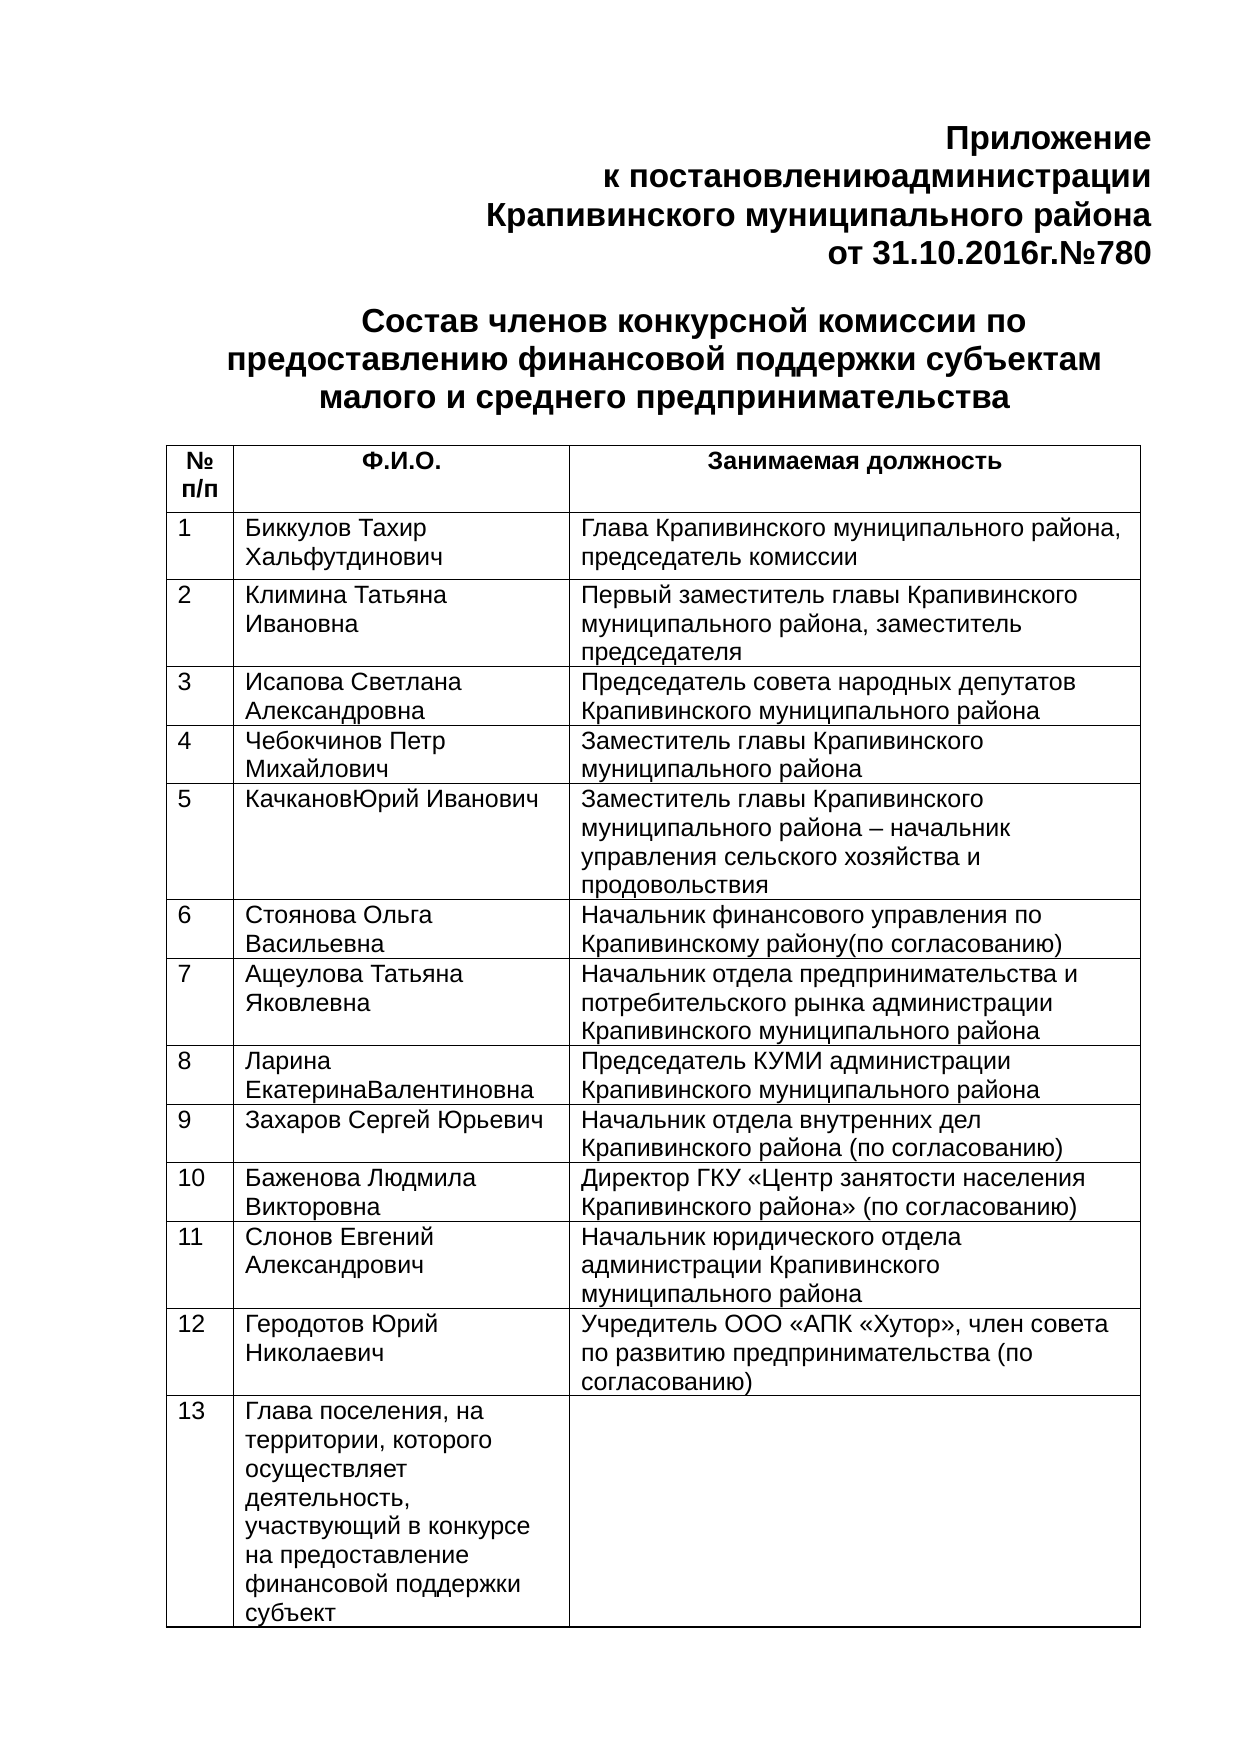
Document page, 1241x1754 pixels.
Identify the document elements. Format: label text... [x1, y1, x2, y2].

text от 31.10.2016г.№780 [177, 233, 1152, 272]
table_cell Слонов Евгений Александрович [234, 1222, 569, 1308]
table_header Ф.И.О. [234, 446, 569, 512]
table_cell Ларина ЕкатеринаВалентиновна [234, 1046, 569, 1104]
table_cell Стоянова Ольга Васильевна [234, 900, 569, 958]
table_cell 5 [167, 784, 233, 899]
table_cell 13 [167, 1396, 233, 1626]
text Крапивинского муниципального района [177, 195, 1152, 233]
table_cell 11 [167, 1222, 233, 1308]
table_cell 10 [167, 1163, 233, 1221]
table_cell Захаров Сергей Юрьевич [234, 1105, 569, 1162]
table_cell Первый заместитель главы Крапивинского муниципального района, заместитель председателя [570, 580, 1140, 666]
table_cell 12 [167, 1309, 233, 1395]
table_cell Чебокчинов Петр Михайлович [234, 726, 569, 783]
table_cell Начальник отдела предпринимательства и потребительского рынка администрации Крапивинского муниципального района [570, 959, 1140, 1045]
text Состав членов конкурсной комиссии по предоставлению финансовой поддержки субъектам малого и среднего предпринимательства [177, 301, 1152, 416]
table_cell [570, 1396, 1140, 1626]
table_cell 6 [167, 900, 233, 958]
table_cell Баженова Людмила Викторовна [234, 1163, 569, 1221]
table_cell Климина Татьяна Ивановна [234, 580, 569, 666]
table_cell Заместитель главы Крапивинского муниципального района – начальник управления сельского хозяйства и продовольствия [570, 784, 1140, 899]
table_cell 9 [167, 1105, 233, 1162]
table_cell 8 [167, 1046, 233, 1104]
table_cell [234, 1396, 569, 1626]
table_cell 2 [167, 580, 233, 666]
table_cell Председатель КУМИ администрации Крапивинского муниципального района [570, 1046, 1140, 1104]
table_cell Заместитель главы Крапивинского муниципального района [570, 726, 1140, 783]
table_cell 7 [167, 959, 233, 1045]
table_cell Директор ГКУ «Центр занятости населения Крапивинского района» (по согласованию) [570, 1163, 1140, 1221]
table_cell 3 [167, 667, 233, 725]
text Приложение [177, 118, 1152, 157]
table_cell Начальник юридического отдела администрации Крапивинского муниципального района [570, 1222, 1140, 1308]
table_cell Глава Крапивинского муниципального района, председатель комиссии [570, 513, 1140, 579]
table_cell Исапова Светлана Александровна [234, 667, 569, 725]
text к постановлениюадминистрации [177, 157, 1152, 195]
table_cell 1 [167, 513, 233, 579]
table_cell Председатель совета народных депутатов Крапивинского муниципального района [570, 667, 1140, 725]
table_cell Учредитель ООО «АПК «Хутор», член совета по развитию предпринимательства (по согласованию) [570, 1309, 1140, 1395]
table_cell Начальник отдела внутренних дел Крапивинского района (по согласованию) [570, 1105, 1140, 1162]
table_header № п/п [167, 446, 233, 512]
table_cell Геродотов Юрий Николаевич [234, 1309, 569, 1395]
table_cell Ащеулова Татьяна Яковлевна [234, 959, 569, 1045]
table_cell Биккулов Тахир Хальфутдинович [234, 513, 569, 579]
table_cell Начальник финансового управления по Крапивинскому району(по согласованию) [570, 900, 1140, 958]
table_cell 4 [167, 726, 233, 783]
table_header Занимаемая должность [570, 446, 1140, 512]
table_cell КачкановЮрий Иванович [234, 784, 569, 899]
